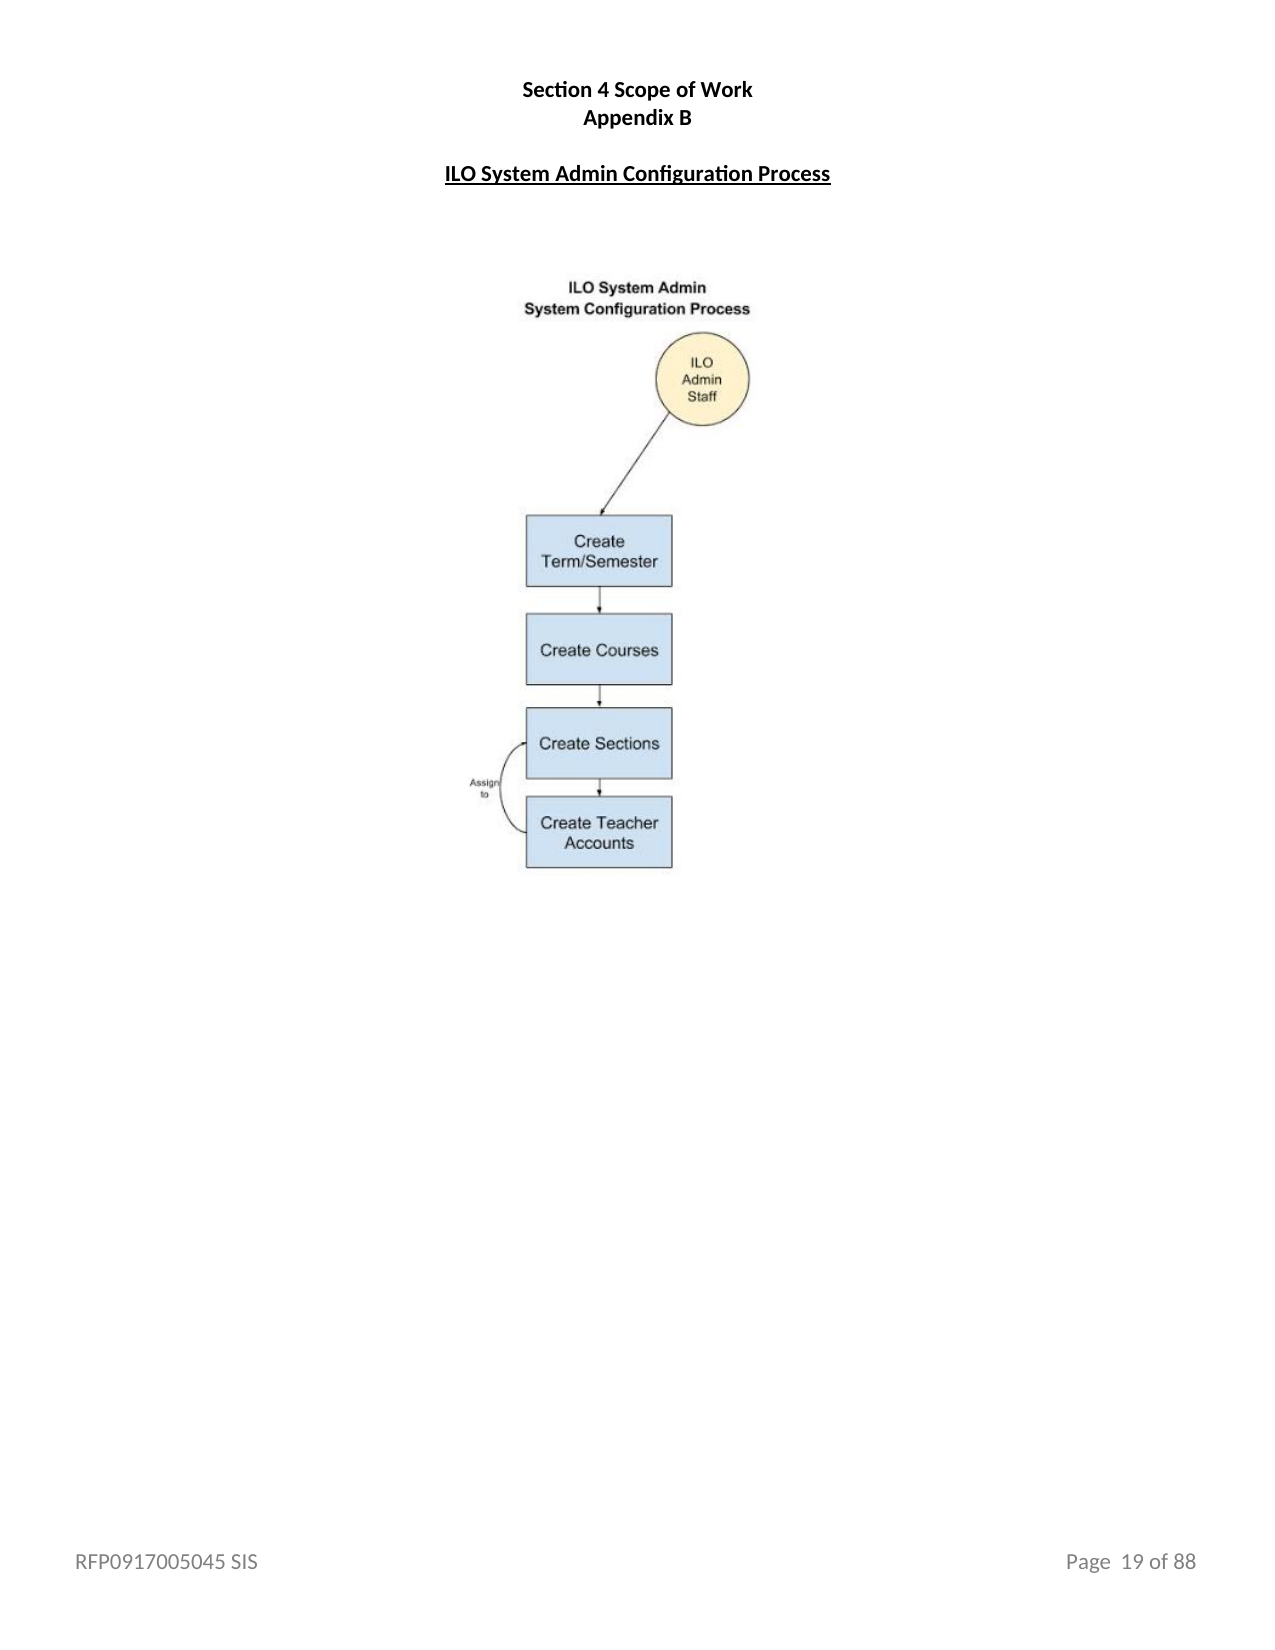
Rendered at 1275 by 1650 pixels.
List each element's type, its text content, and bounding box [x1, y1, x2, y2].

text Section 4 Scope of Work [75, 75, 1200, 103]
text ILO System Admin Configuration Process [75, 159, 1200, 187]
picture [129, 254, 1146, 1015]
text Appendix B [75, 103, 1200, 131]
